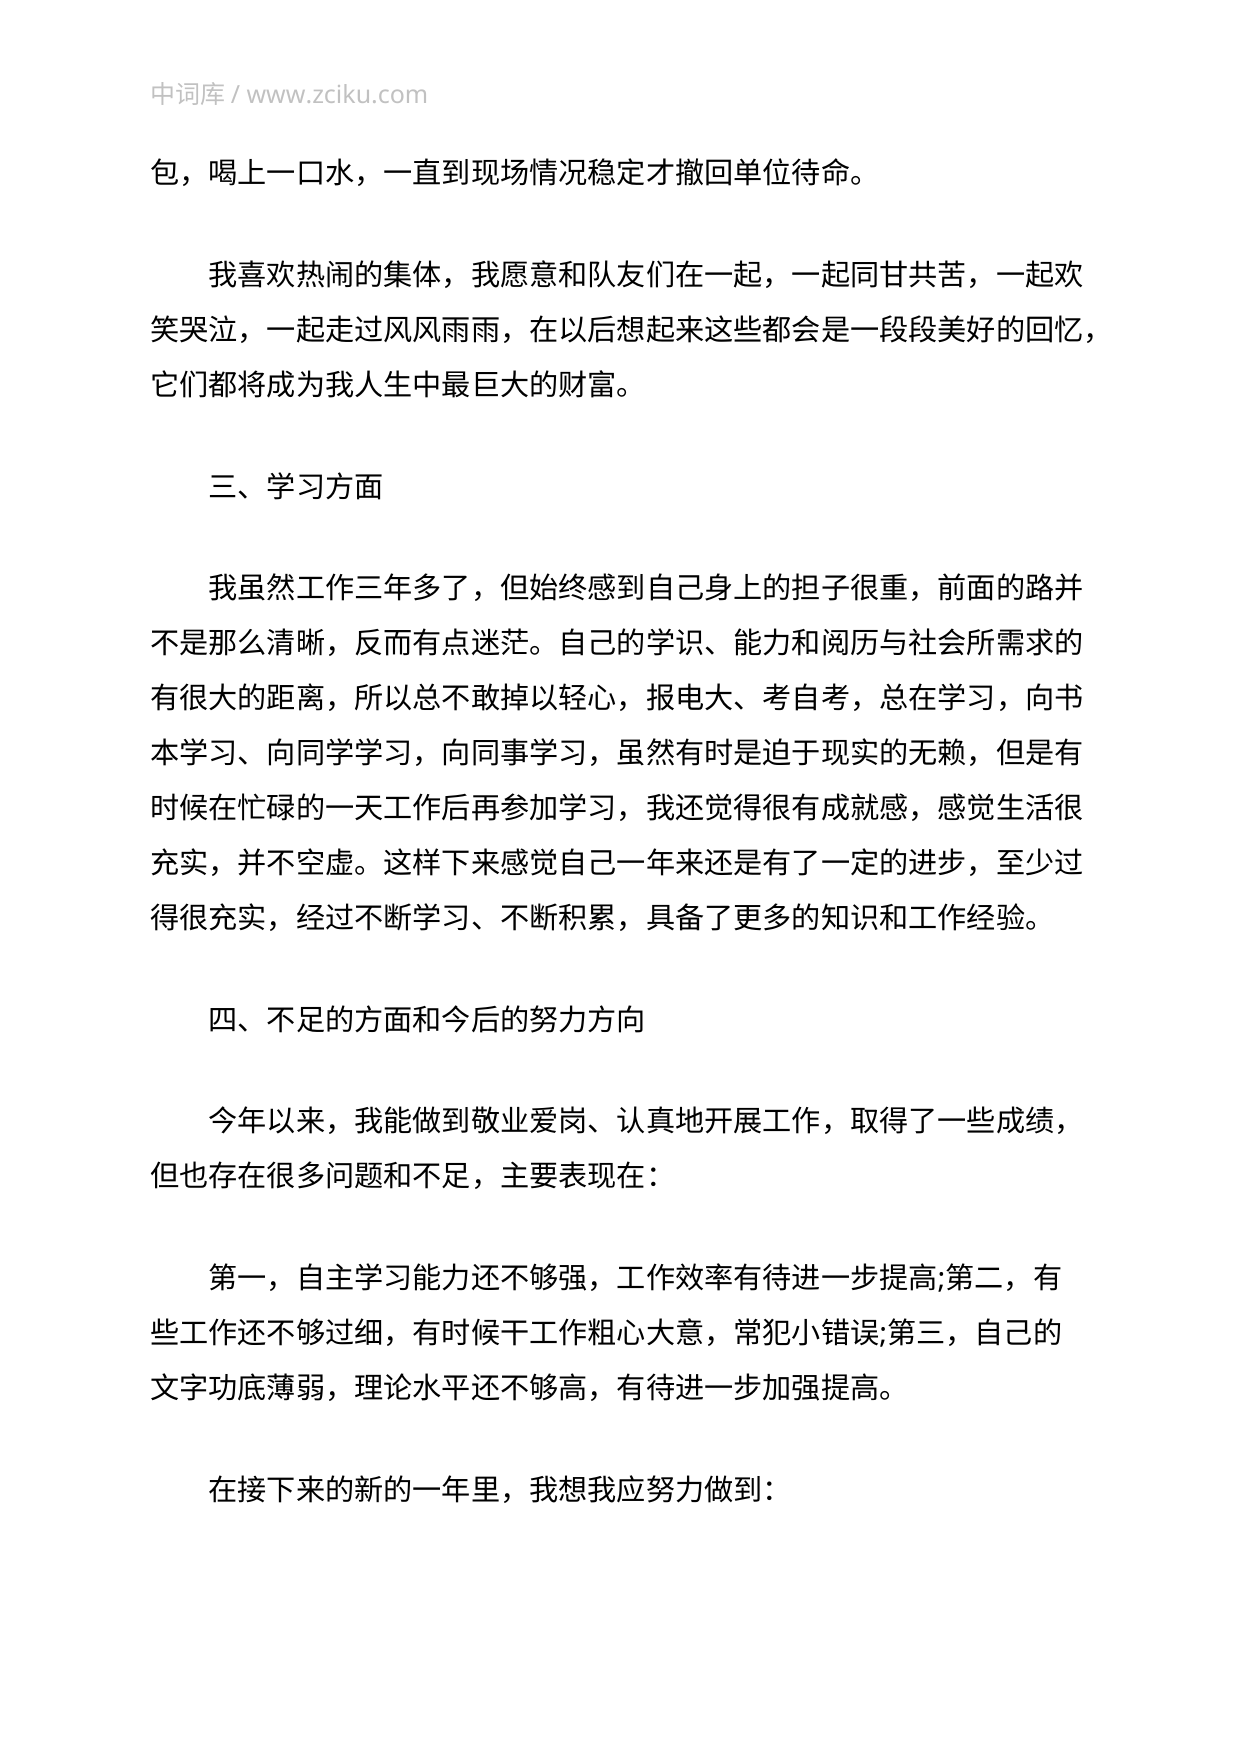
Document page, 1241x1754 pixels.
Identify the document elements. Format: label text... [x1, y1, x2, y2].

text 我喜欢热闹的集体，我愿意和队友们在一起，一起同甘共苦，一起欢笑哭泣，一起走过风风雨雨，在以后想起来这些都会是一段段美好的回忆，它们都将成为我人生中最巨大的财富。 [150, 252, 1090, 404]
text 第一，自主学习能力还不够强，工作效率有待进一步提高;第二，有些工作还不够过细，有时候干工作粗心大意，常犯小错误;第三，自己的文字功底薄弱，理论水平还不够高，有待进一步加强提高。 [150, 1255, 1090, 1407]
text 三、学习方面 [150, 463, 1090, 506]
text 在接下来的新的一年里，我想我应努力做到： [150, 1466, 1090, 1509]
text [150, 150, 1090, 192]
text 今年以来，我能做到敬业爱岗、认真地开展工作，取得了一些成绩，但也存在很多问题和不足，主要表现在： [150, 1098, 1090, 1195]
text 四、不足的方面和今后的努力方向 [150, 996, 1090, 1038]
text 我虽然工作三年多了，但始终感到自己身上的担子很重，前面的路并不是那么清晰，反而有点迷茫。自己的学识、能力和阅历与社会所需求的有很大的距离，所以总不敢掉以轻心，报电大、考自考，总在学习，向书本学习、向同学学习，向同事学习，虽然有时是迫于现实的无赖，但是有时候在忙碌的一天工作后再参加学习，我还觉得很有成就感，感觉生活很充实，并不空虚。这样下来感觉自己一年来还是有了一定的进步，至少过得很充实，经过不断学习、不断积累，具备了更多的知识和工作经验。 [150, 565, 1090, 937]
